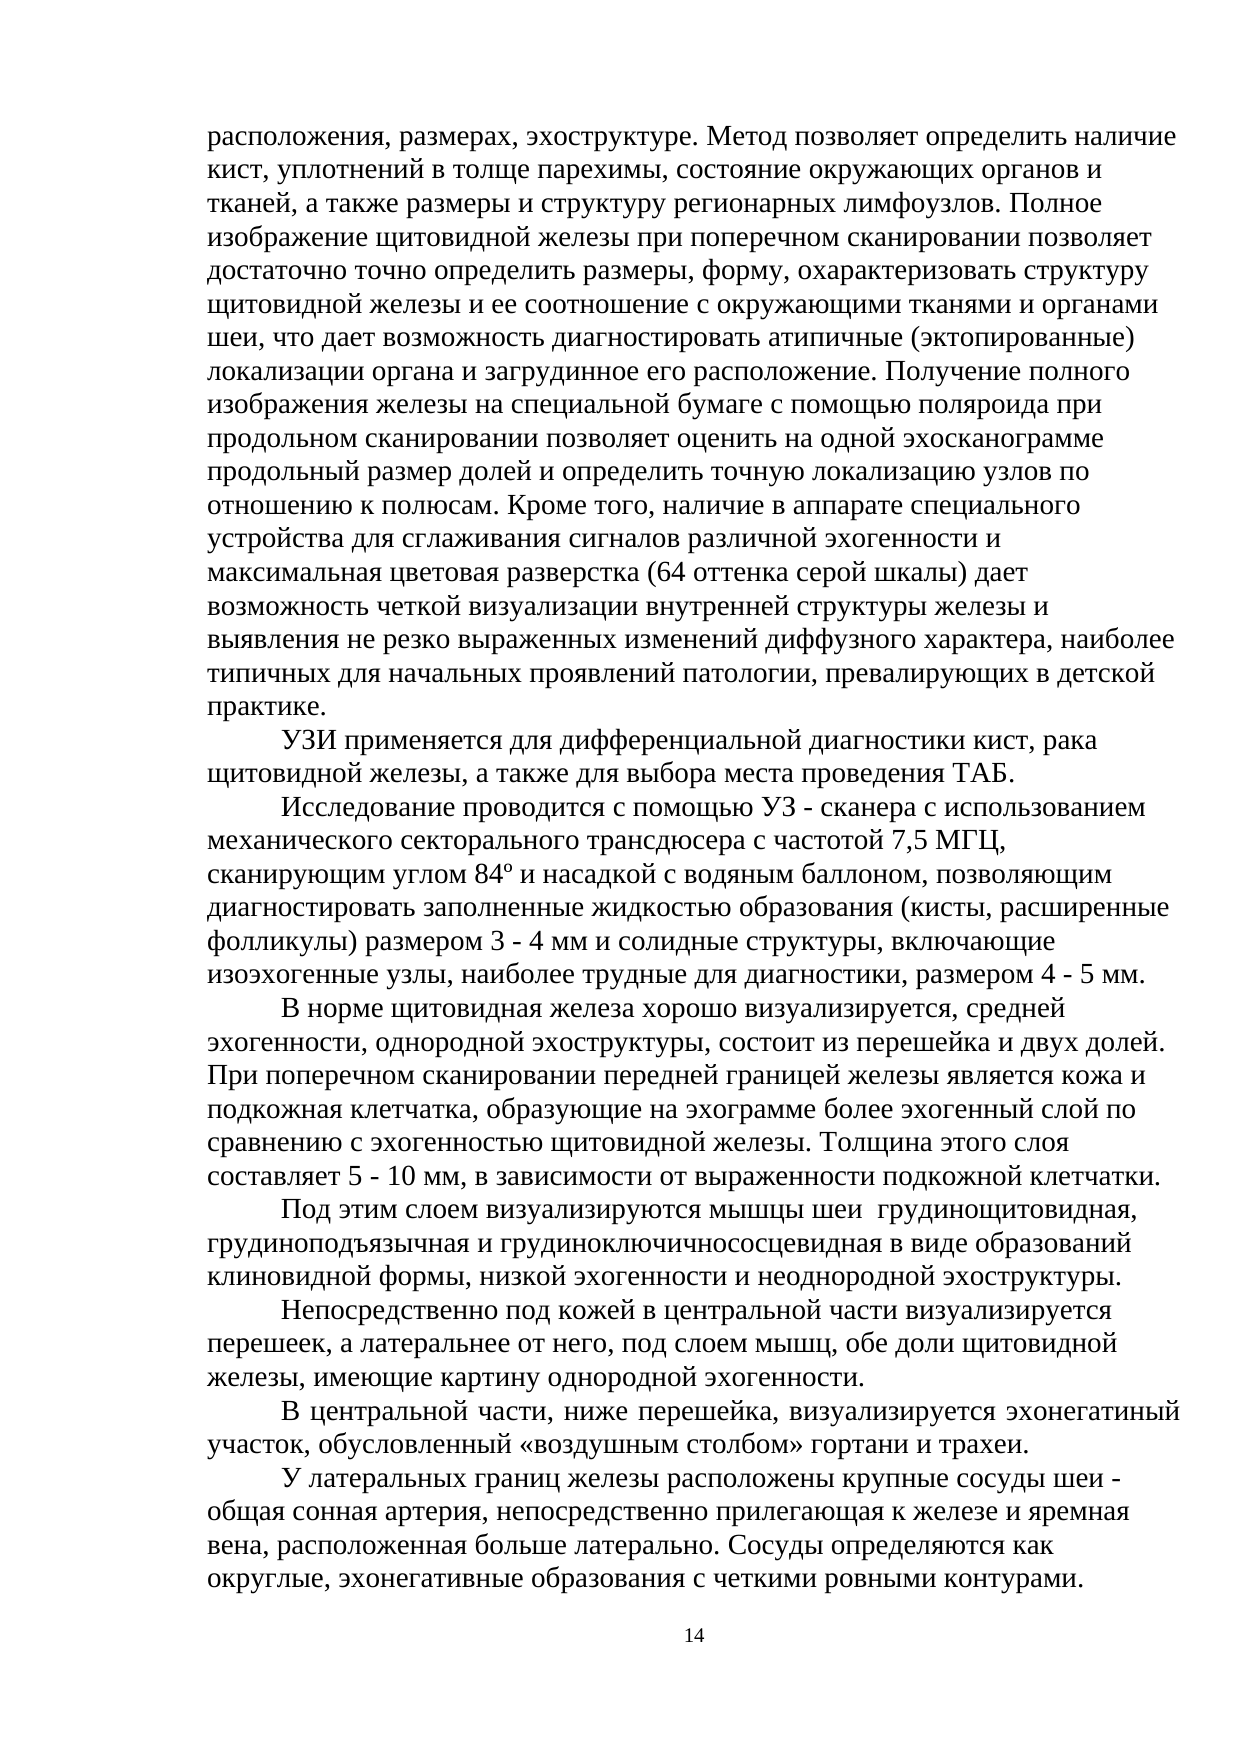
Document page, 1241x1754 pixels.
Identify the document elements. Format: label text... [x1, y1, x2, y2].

text Непосредственно под кожей в центральной части визуализируется перешеек, а латеральнее от него, под слоем мышц, обе доли щитовидной железы, имеющие картину однородной эхогенности. [207, 1292, 1181, 1393]
text Под этим слоем визуализируются мышцы шеи грудинощитовидная, грудиноподъязычная и грудиноключичнососцевидная в виде образований клиновидной формы, низкой эхогенности и неоднородной эхоструктуры. [207, 1191, 1181, 1292]
text УЗИ применяется для дифференциальной диагностики кист, рака щитовидной железы, а также для выбора места проведения ТАБ. [207, 722, 1181, 789]
text Исследование проводится с помощью УЗ - сканера с использованием механического секторального трансдюсера с частотой 7,5 МГЦ, сканирующим углом 84º и насадкой с водяным баллоном, позволяющим диагностировать заполненные жидкостью образования (кисты, расширенные фолликулы) размером 3 - 4 мм и солидные структуры, включающие изоэхогенные узлы, наиболее трудные для диагностики, размером 4 - 5 мм. [207, 789, 1181, 990]
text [207, 118, 1181, 722]
text У латеральных границ железы расположены крупные сосуды шеи -общая сонная артерия, непосредственно прилегающая к железе и яремная вена, расположенная больше латерально. Сосуды определяются как округлые, эхонегативные образования с четкими ровными контурами. [207, 1460, 1181, 1594]
text В центральной части, ниже перешейка, визуализируется эхонегатиный участок, обусловленный «воздушным столбом» гортани и трахеи. [207, 1393, 1181, 1460]
text В норме щитовидная железа хорошо визуализируется, средней эхогенности, однородной эхоструктуры, состоит из перешейка и двух долей. При поперечном сканировании передней границей железы является кожа и подкожная клетчатка, образующие на эхограмме более эхогенный слой по сравнению с эхогенностью щитовидной железы. Толщина этого слоя составляет 5 - 10 мм, в зависимости от выраженности подкожной клетчатки. [207, 990, 1181, 1191]
